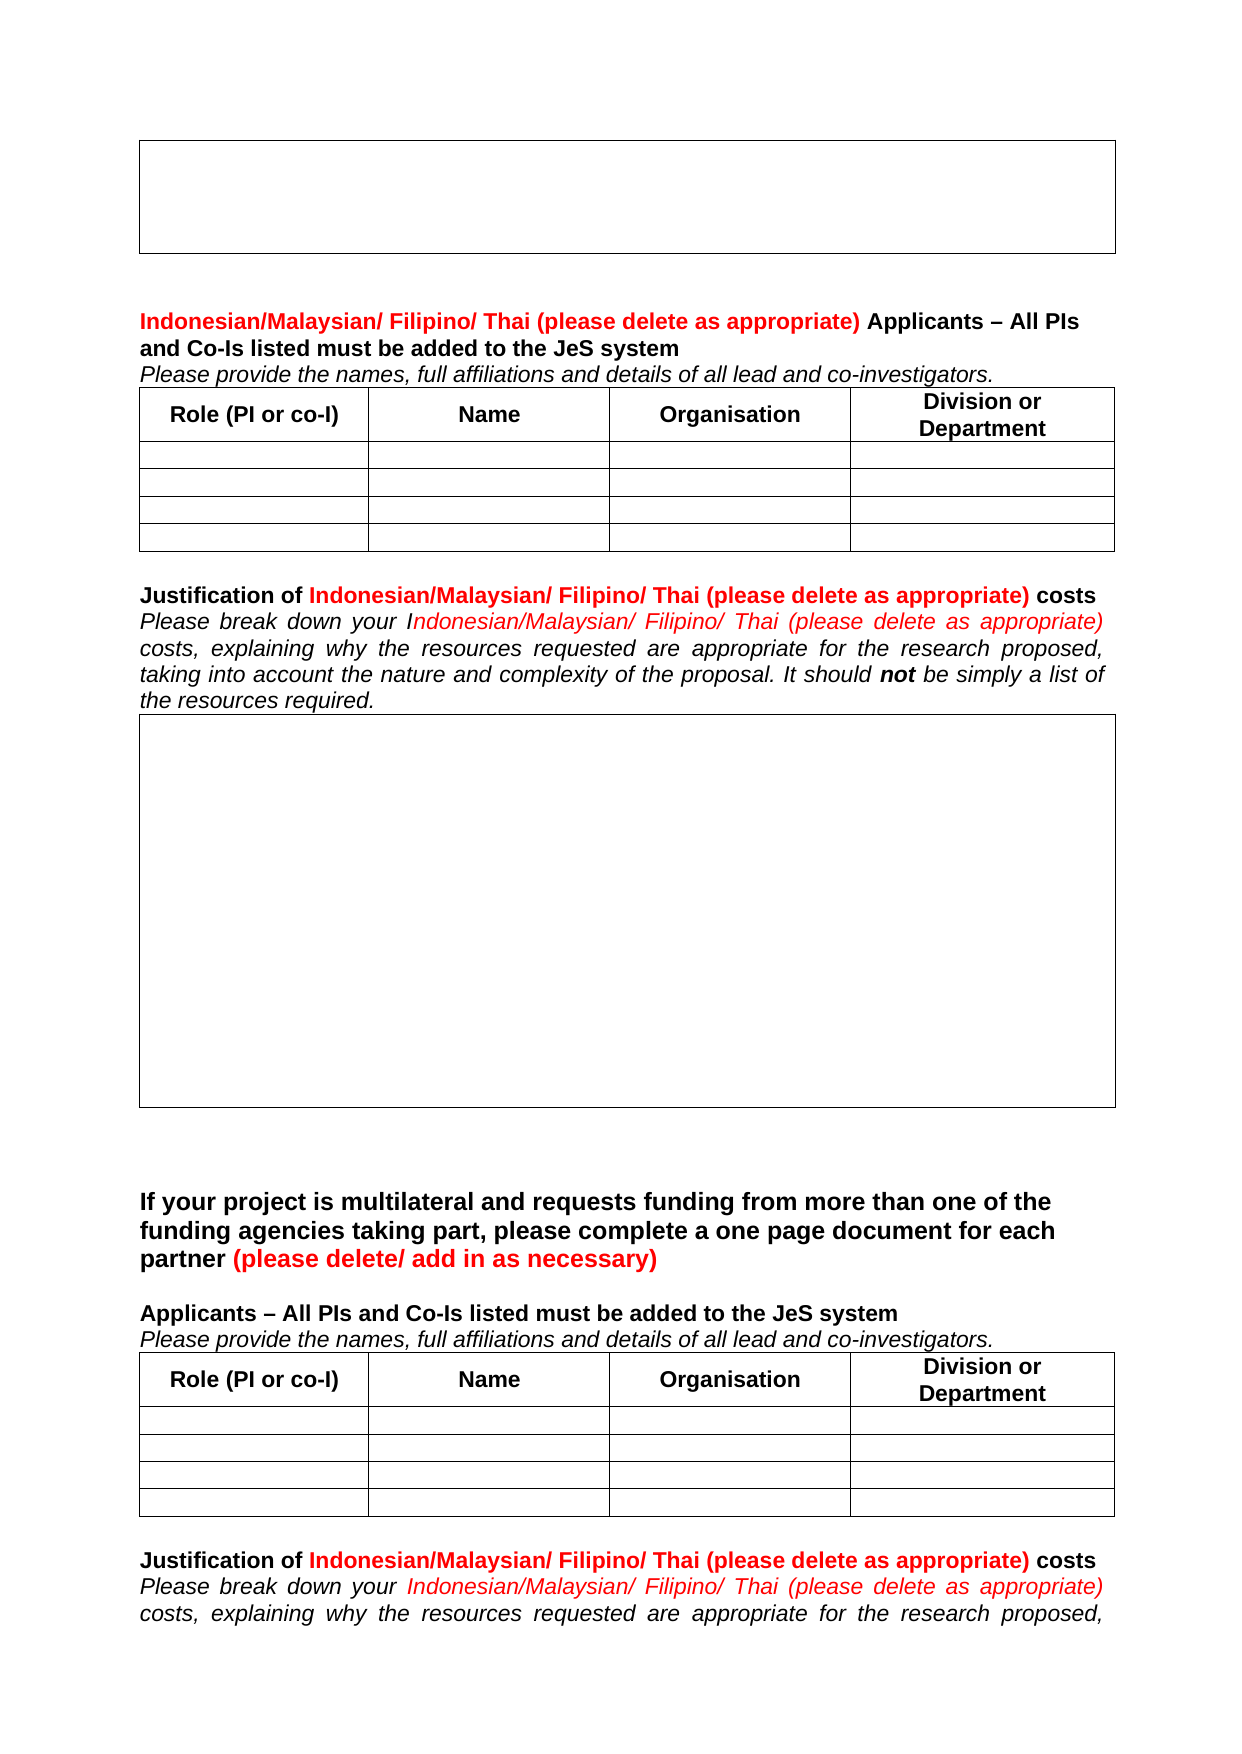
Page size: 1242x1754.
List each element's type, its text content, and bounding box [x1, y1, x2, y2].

table_cell [610, 497, 850, 523]
table_cell [140, 497, 368, 523]
table_cell [851, 497, 1114, 523]
table_header Division or Department [851, 1353, 1114, 1406]
table_header [140, 715, 1115, 1107]
table_cell [140, 469, 368, 496]
table_cell [610, 1407, 850, 1433]
table_header Division or Department [851, 388, 1114, 441]
table_cell [369, 469, 609, 496]
table_cell [851, 1489, 1114, 1516]
table_header Organisation [610, 388, 850, 441]
table_cell [851, 1407, 1114, 1433]
table_cell [140, 1489, 368, 1516]
table_header Role (PI or co-I) [140, 388, 368, 441]
table_cell [610, 1489, 850, 1516]
table_cell [369, 497, 609, 523]
table_header Role (PI or co-I) [140, 1353, 368, 1406]
table_cell [851, 442, 1114, 468]
text Please provide the names, full affiliations and details of all lead and co-investigators. [139, 1326, 1104, 1352]
text If your project is multilateral and requests funding from more than one of the funding agencies taking part, please complete a one page document for each partner (please delete/ add in as necessary) [139, 1187, 1104, 1273]
text Indonesian/Malaysian/ Filipino/ Thai (please delete as appropriate) Applicants – All PIs and Co-Is listed must be added to the JeS system [139, 308, 1104, 361]
table_cell [140, 1435, 368, 1461]
table_cell [610, 469, 850, 496]
table_cell [369, 1489, 609, 1516]
table_cell [369, 1435, 609, 1461]
table_cell [369, 524, 609, 551]
text Please provide the names, full affiliations and details of all lead and co-investigators. [139, 361, 1104, 387]
table_cell [369, 1407, 609, 1433]
text Justification of Indonesian/Malaysian/ Filipino/ Thai (please delete as appropriate) costs [139, 1547, 1104, 1573]
table_cell [851, 524, 1114, 551]
table_header [140, 141, 1115, 253]
table_header Organisation [610, 1353, 850, 1406]
table_cell [610, 1462, 850, 1488]
text Applicants – All PIs and Co-Is listed must be added to the JeS system [139, 1299, 1104, 1326]
table_cell [140, 1407, 368, 1433]
table_header Name [369, 388, 609, 441]
table_cell [851, 1462, 1114, 1488]
table_cell [610, 442, 850, 468]
table_cell [851, 1435, 1114, 1461]
table_cell [851, 469, 1114, 496]
table_cell [140, 442, 368, 468]
table_cell [610, 524, 850, 551]
table_header Name [369, 1353, 609, 1406]
table_cell [369, 442, 609, 468]
table_cell [140, 1462, 368, 1488]
table_cell [610, 1435, 850, 1461]
table_cell [140, 524, 368, 551]
text Justification of Indonesian/Malaysian/ Filipino/ Thai (please delete as appropriate) costs [139, 582, 1104, 608]
table_cell [369, 1462, 609, 1488]
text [139, 1573, 1104, 1626]
